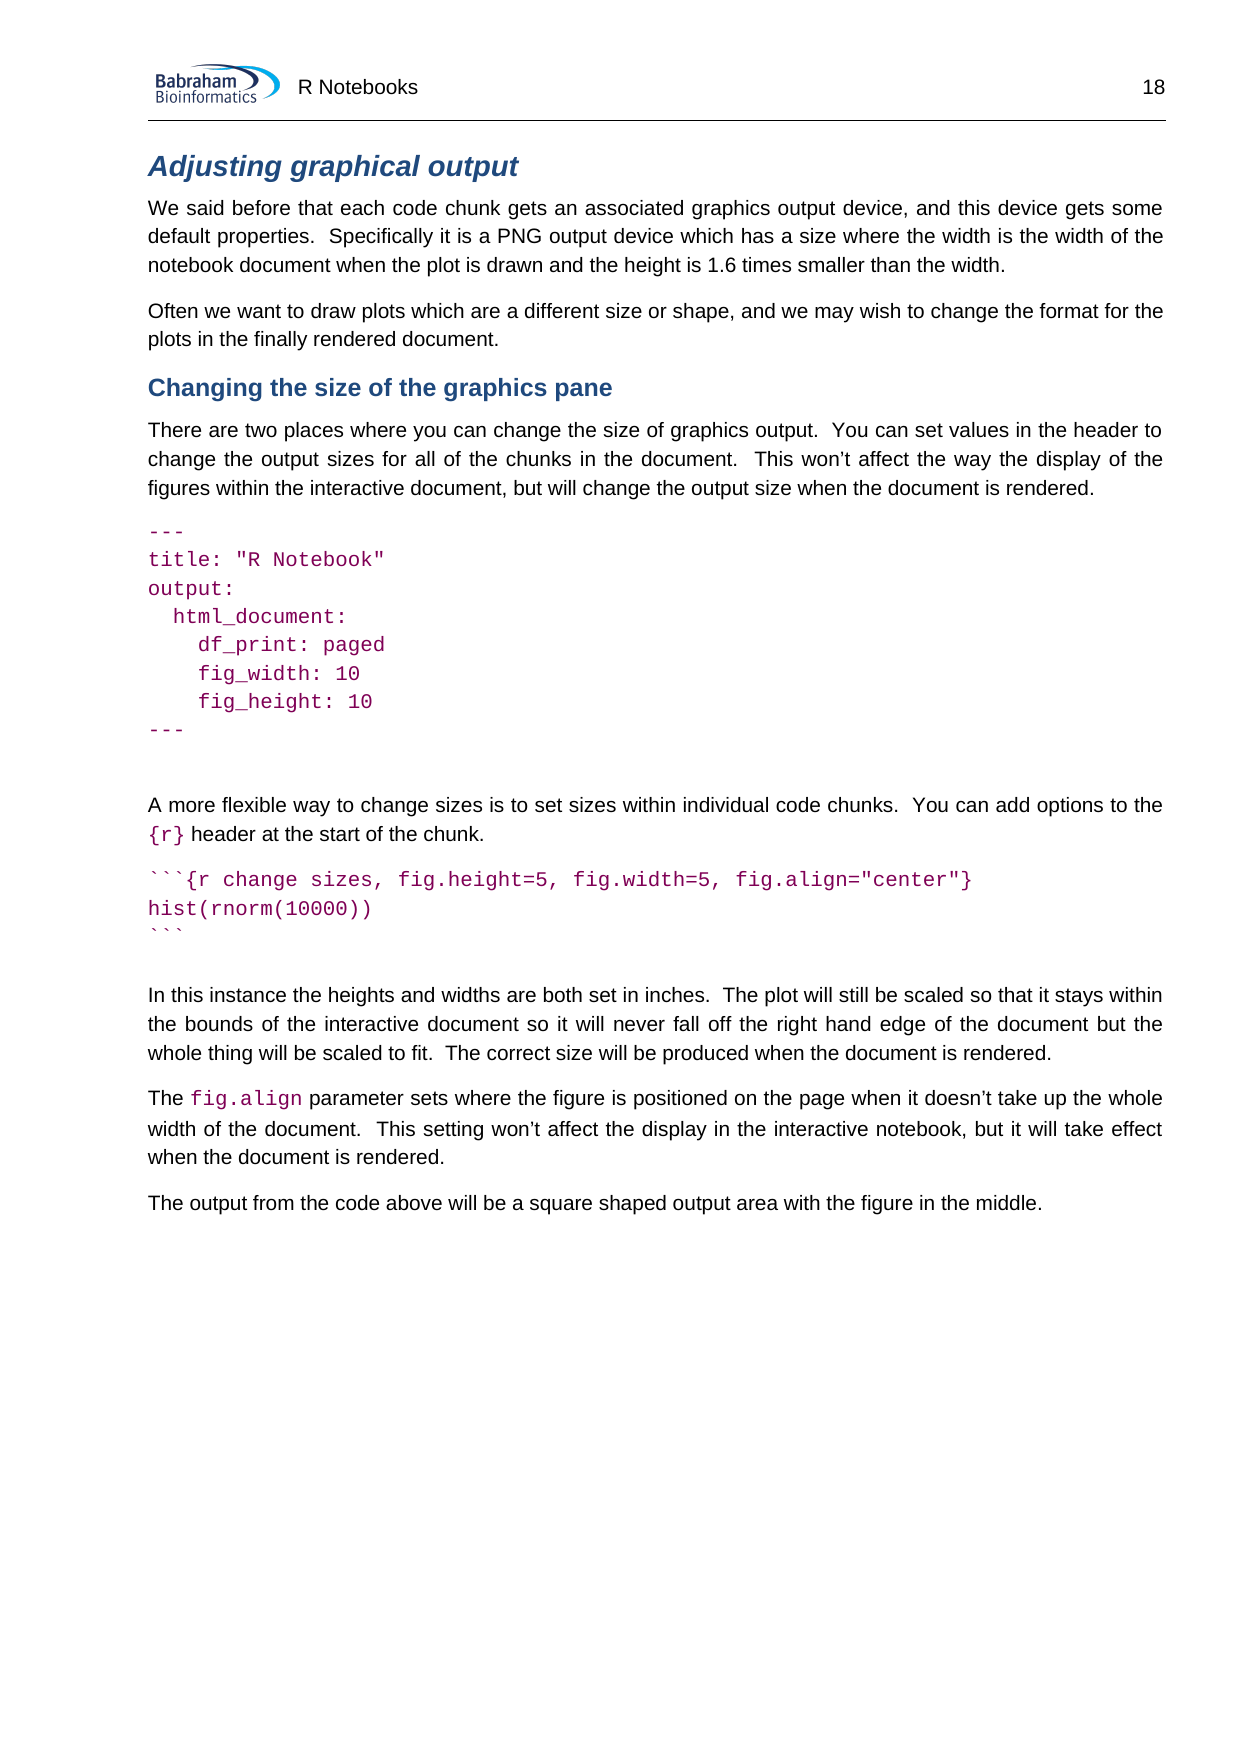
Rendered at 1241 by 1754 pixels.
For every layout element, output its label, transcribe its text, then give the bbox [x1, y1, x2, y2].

text df_print: paged [148, 634, 1165, 658]
text html_document: [148, 606, 1165, 630]
text output: [148, 578, 1165, 601]
text hist(rnorm(10000)) [148, 898, 1165, 921]
picture [148, 60, 283, 108]
text A more flexible way to change sizes is to set sizes within individual code chunks. You can add options to the {r} header at the start of the chunk. [148, 793, 1165, 848]
subtitle Changing the size of the graphics pane [148, 373, 1165, 401]
text fig_height: 10 [148, 691, 1165, 715]
text ``` [148, 926, 1165, 950]
text fig_width: 10 [148, 663, 1165, 686]
text There are two places where you can change the size of graphics output. You can set values in the header to change the output sizes for all of the chunks in the document. This won’t affect the way the display of the figures within the interactive document, but will change the output size when the document is rendered. [148, 418, 1165, 499]
text The output from the code above will be a square shaped output area with the figure in the middle. [148, 1191, 1165, 1214]
text We said before that each code chunk gets an associated graphics output device, and this device gets some default properties. Specifically it is a PNG output device which has a size where the width is the width of the notebook document when the plot is drawn and the height is 1.6 times smaller than the width. [148, 196, 1165, 277]
text Often we want to draw plots which are a different size or shape, and we may wish to change the format for the plots in the finally rendered document. [148, 298, 1165, 351]
text title: "R Notebook" [148, 549, 1165, 573]
text --- [148, 521, 1165, 545]
text --- [148, 719, 1165, 743]
text In this instance the heights and widths are both set in inches. The plot will still be scaled so that it stays within the bounds of the interactive document so it will never fall off the right hand edge of the document but the whole thing will be scaled to fit. The correct size will be produced when the document is rendered. [148, 983, 1165, 1064]
subtitle Adjusting graphical output [148, 149, 1165, 183]
text The fig.align parameter sets where the figure is positioned on the page when it doesn’t take up the whole width of the document. This setting won’t affect the display in the interactive notebook, but it will take effect when the document is rendered. [148, 1086, 1165, 1169]
text ```{r change sizes, fig.height=5, fig.width=5, fig.align="center"} [148, 869, 1165, 893]
